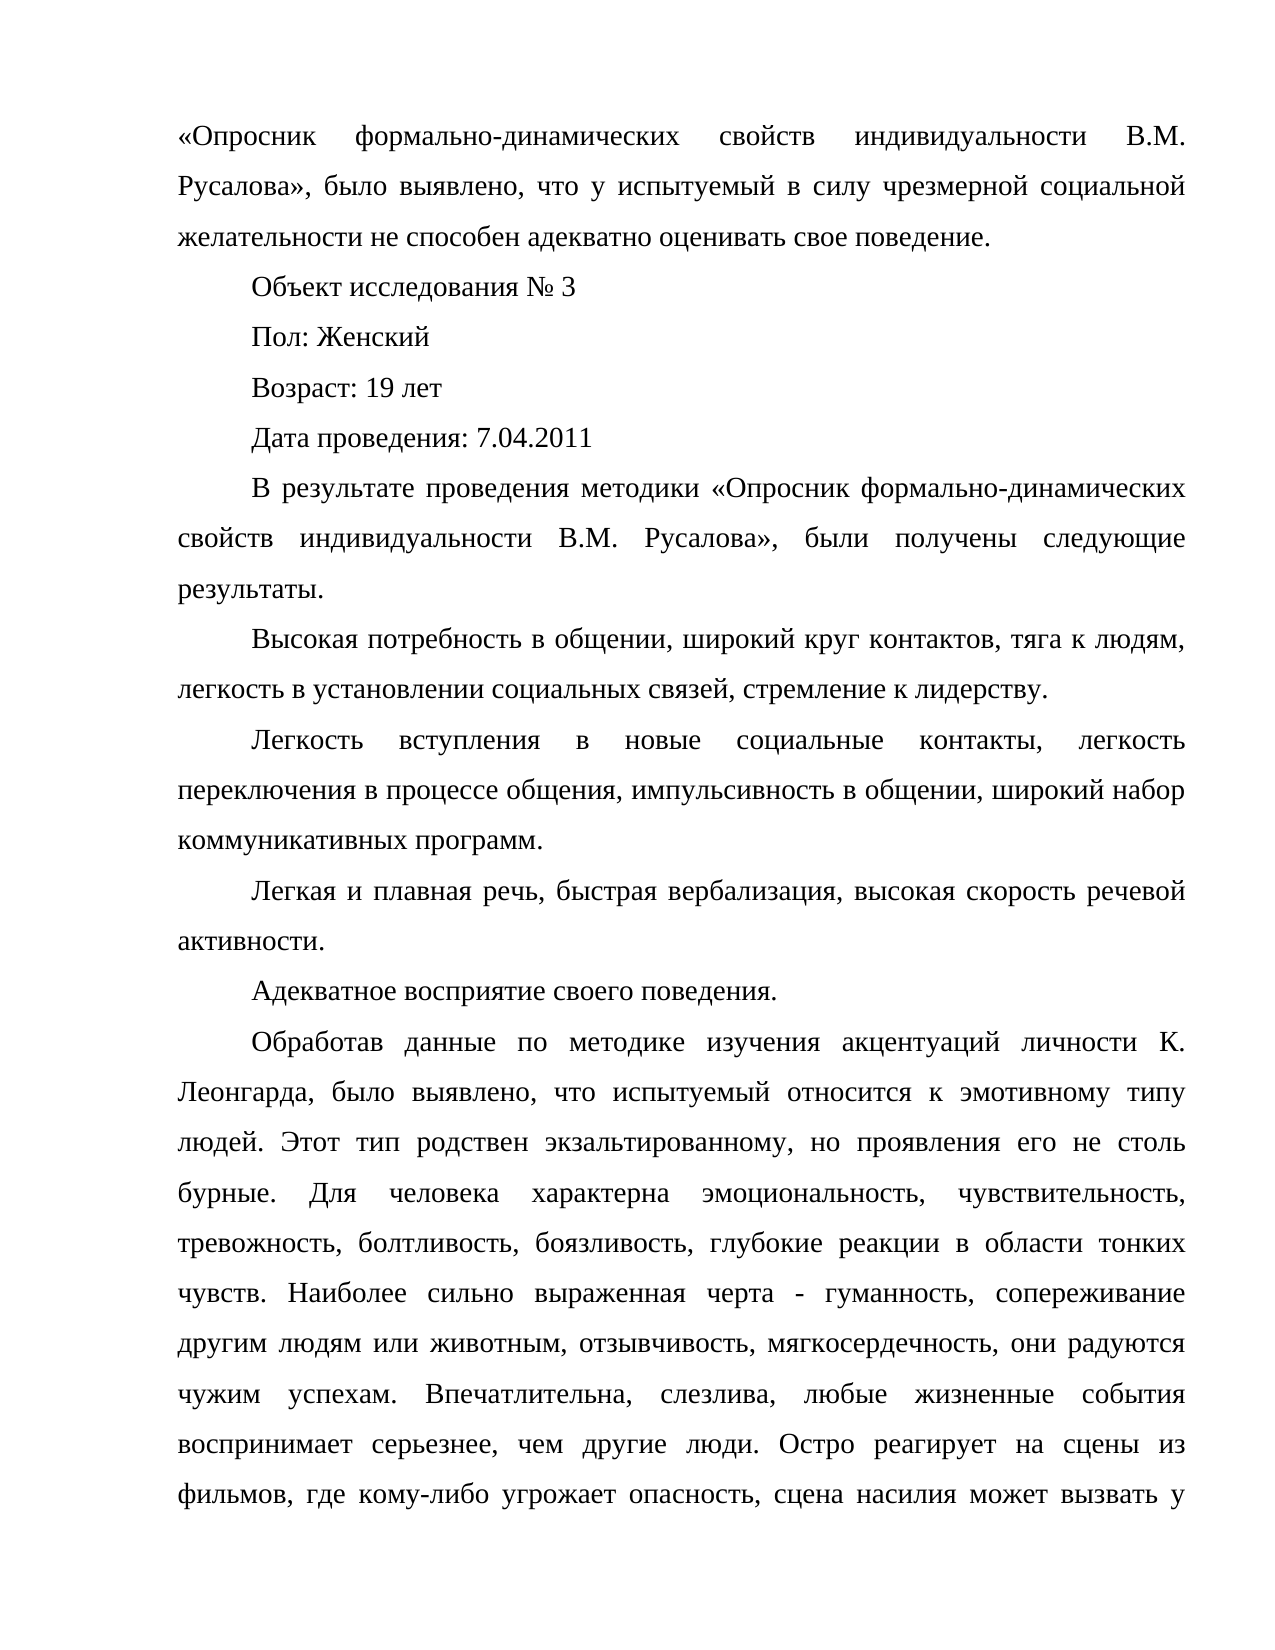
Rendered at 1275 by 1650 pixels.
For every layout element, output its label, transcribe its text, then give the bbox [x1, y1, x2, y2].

text Дата проведения: 7.04.2011 [177, 420, 1186, 453]
text Легкость вступления в новые социальные контакты, легкость переключения в процессе общения, импульсивность в общении, широкий набор коммуникативных программ. [177, 722, 1186, 856]
text Легкая и плавная речь, быстрая вербализация, высокая скорость речевой активности. [177, 873, 1186, 957]
text Пол: Женский [177, 319, 1186, 353]
text Адекватное восприятие своего поведения. [177, 973, 1186, 1007]
text Объект исследования № 3 [177, 269, 1186, 303]
text Возраст: 19 лет [177, 370, 1186, 403]
text В результате проведения методики «Опросник формально-динамических свойств индивидуальности В.М. Русалова», были получены следующие результаты. [177, 470, 1186, 604]
text Высокая потребность в общении, широкий круг контактов, тяга к людям, легкость в установлении социальных связей, стремление к лидерству. [177, 621, 1186, 705]
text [177, 1024, 1186, 1510]
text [177, 118, 1186, 252]
